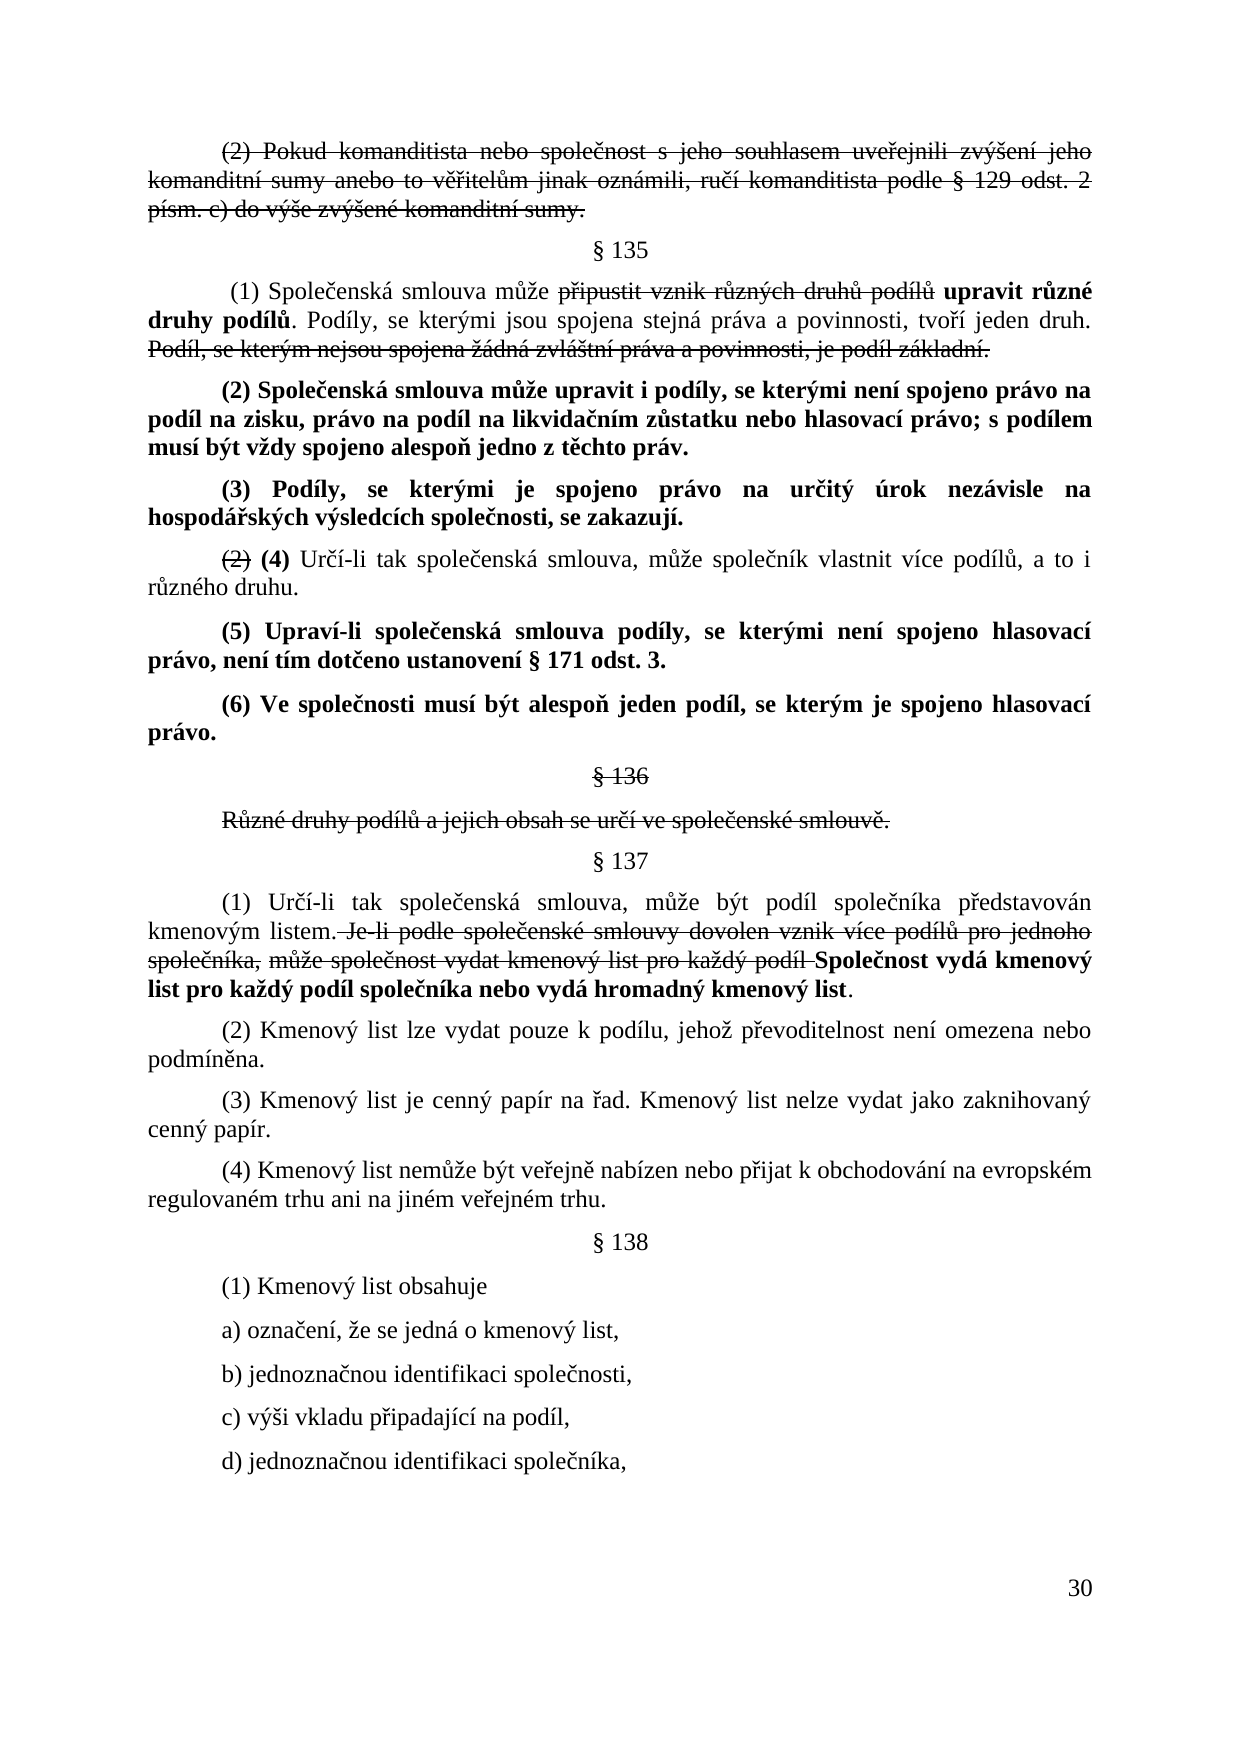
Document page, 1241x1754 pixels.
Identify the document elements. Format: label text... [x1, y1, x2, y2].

text (4) Kmenový list nemůže být veřejně nabízen nebo přijat k obchodování na evropském regulovaném trhu ani na jiném veřejném trhu. [148, 1155, 1092, 1212]
text (1) Společenská smlouva může připustit vznik různých druhů podílů upravit různé druhy podílů. Podíly, se kterými jsou spojena stejná práva a povinnosti, tvoří jeden druh. Podíl, se kterým nejsou spojena žádná zvláštní práva a povinnosti, je podíl základní. [148, 276, 1092, 362]
text § 138 [148, 1227, 1092, 1256]
text (2) Společenská smlouva může upravit i podíly, se kterými není spojeno právo na podíl na zisku, právo na podíl na likvidačním zůstatku nebo hlasovací právo; s podílem musí být vždy spojeno alespoň jedno z těchto práv. [148, 375, 1092, 461]
text (2) Kmenový list lze vydat pouze k podílu, jehož převoditelnost není omezena nebo podmíněna. [148, 1015, 1092, 1072]
text (3) Podíly, se kterými je spojeno právo na určitý úrok nezávisle na hospodářských výsledcích společnosti, se zakazují. [148, 474, 1092, 531]
text (2) Pokud komanditista nebo společnost s jeho souhlasem uveřejnili zvýšení jeho komanditní sumy anebo to věřitelům jinak oznámili, ručí komanditista podle § 129 odst. 2 písm. c) do výše zvýšené komanditní sumy. [148, 136, 1092, 181]
text (2) (4) Určí-li tak společenská smlouva, může společník vlastnit více podílů, a to i různého druhu. [148, 544, 1092, 601]
text § 136 [148, 761, 1092, 790]
text (3) Kmenový list je cenný papír na řad. Kmenový list nelze vydat jako zaknihovaný cenný papír. [148, 1085, 1092, 1142]
text Různé druhy podílů a jejich obsah se určí ve společenské smlouvě. [148, 805, 1092, 834]
text a) označení, že se jedná o kmenový list, [148, 1315, 1092, 1344]
text b) jednoznačnou identifikaci společnosti, [148, 1359, 1092, 1387]
text (6) Ve společnosti musí být alespoň jeden podíl, se kterým je spojeno hlasovací právo. [148, 689, 1092, 746]
text § 135 [148, 235, 1092, 264]
text (1) Určí-li tak společenská smlouva, může být podíl společníka představován kmenovým listem. Je-li podle společenské smlouvy dovolen vznik více podílů pro jednoho společníka, může společnost vydat kmenový list pro každý podíl Společnost vydá kmenový list pro každý podíl společníka nebo vydá hromadný kmenový list. [148, 887, 1092, 1002]
text (1) Kmenový list obsahuje [148, 1271, 1092, 1300]
text (5) Upraví-li společenská smlouva podíly, se kterými není spojeno hlasovací právo, není tím dotčeno ustanovení § 171 odst. 3. [148, 616, 1092, 674]
text (2) Pokud komanditista nebo společnost s jeho souhlasem uveřejnili zvýšení jeho komanditní sumy anebo to věřitelům jinak oznámili, ručí komanditista podle § 129 odst. 2 písm. c) do výše zvýšené komanditní sumy. [148, 182, 1092, 222]
text d) jednoznačnou identifikaci společníka, [148, 1446, 1092, 1475]
text c) výši vkladu připadající na podíl, [148, 1402, 1092, 1431]
text § 137 [148, 846, 1092, 875]
